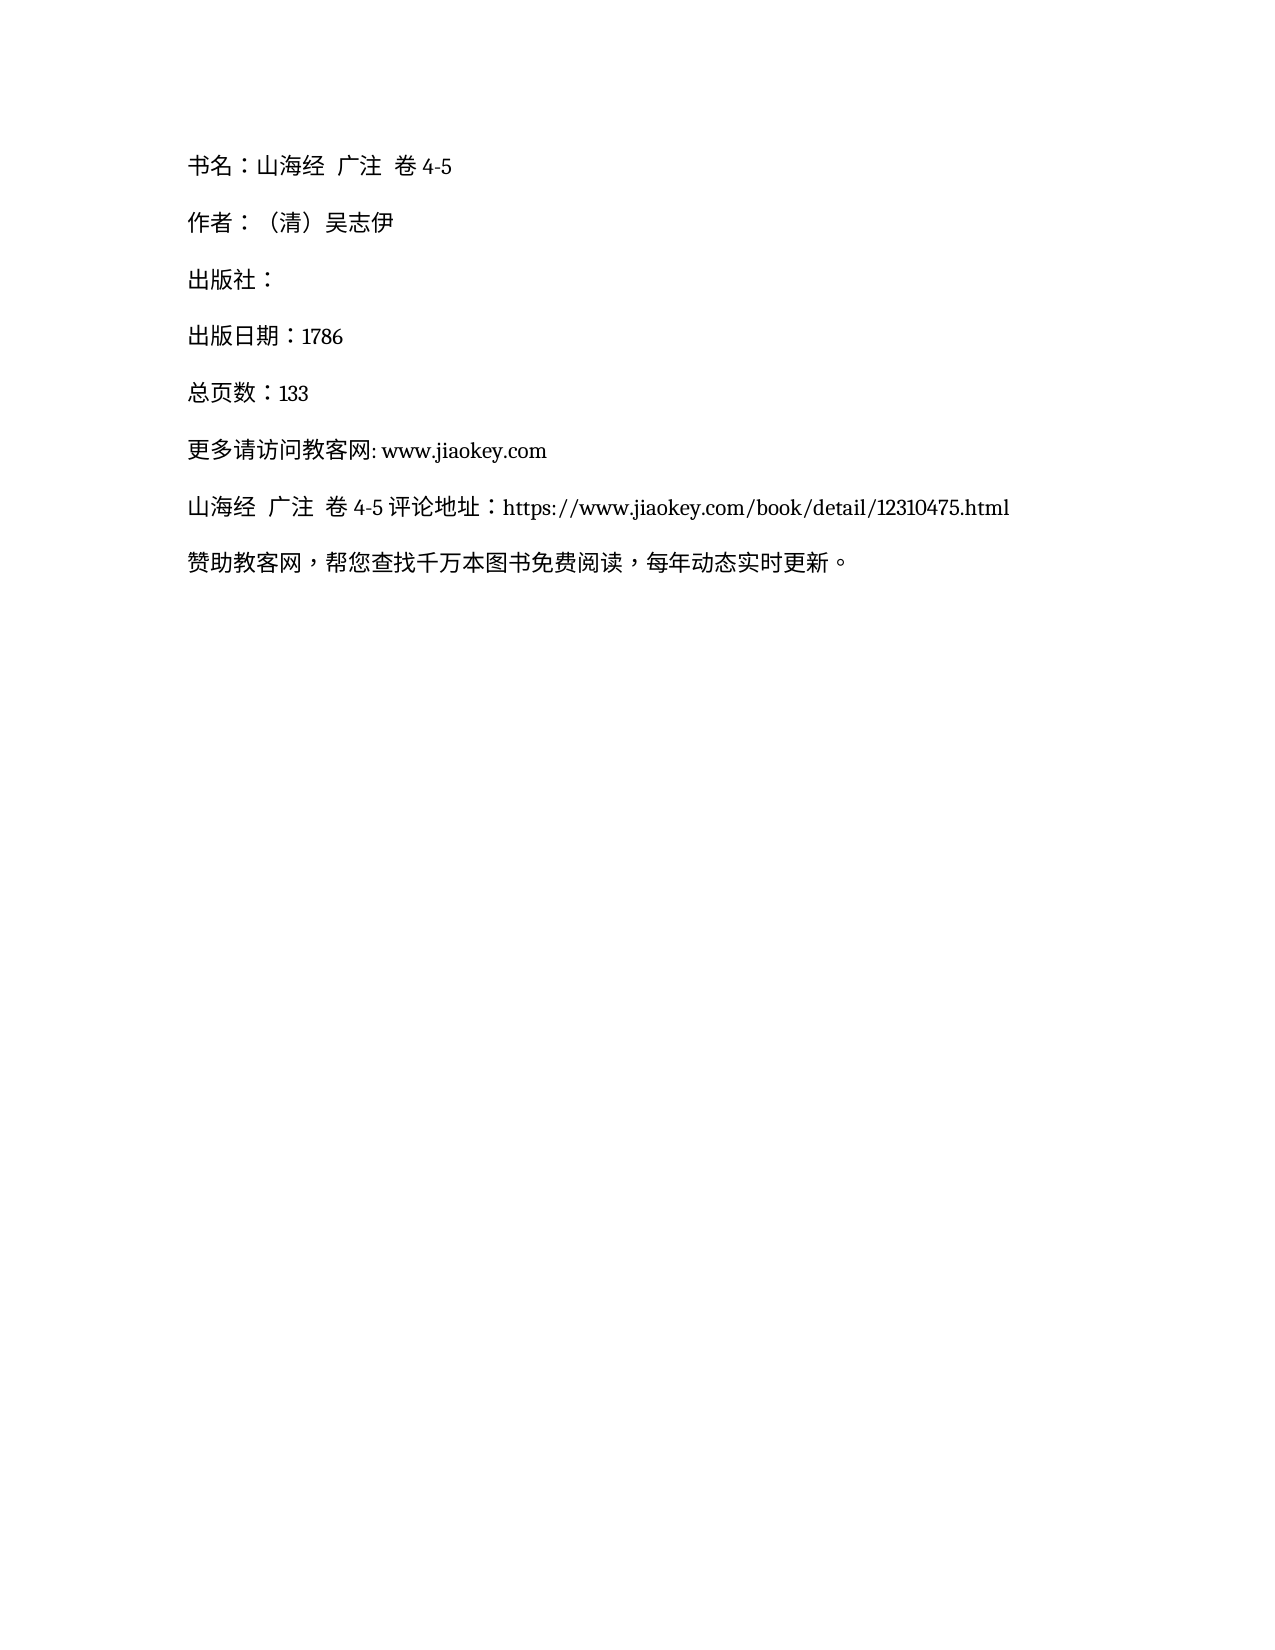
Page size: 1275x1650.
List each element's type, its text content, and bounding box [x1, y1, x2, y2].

text 总页数：133 [187, 377, 1087, 408]
text 赞助教客网，帮您查找千万本图书免费阅读，每年动态实时更新。 [187, 547, 1087, 579]
text 书名：山海经 广注 卷4-5 [187, 150, 1087, 181]
text 更多请访问教客网: www.jiaokey.com [187, 434, 1087, 465]
text 出版社： [187, 263, 1087, 295]
text 出版日期：1786 [187, 320, 1087, 352]
text 山海经 广注 卷4-5 评论地址：https://www.jiaokey.com/book/detail/12310475.html [187, 491, 1087, 522]
text 作者：（清）吴志伊 [187, 207, 1087, 238]
